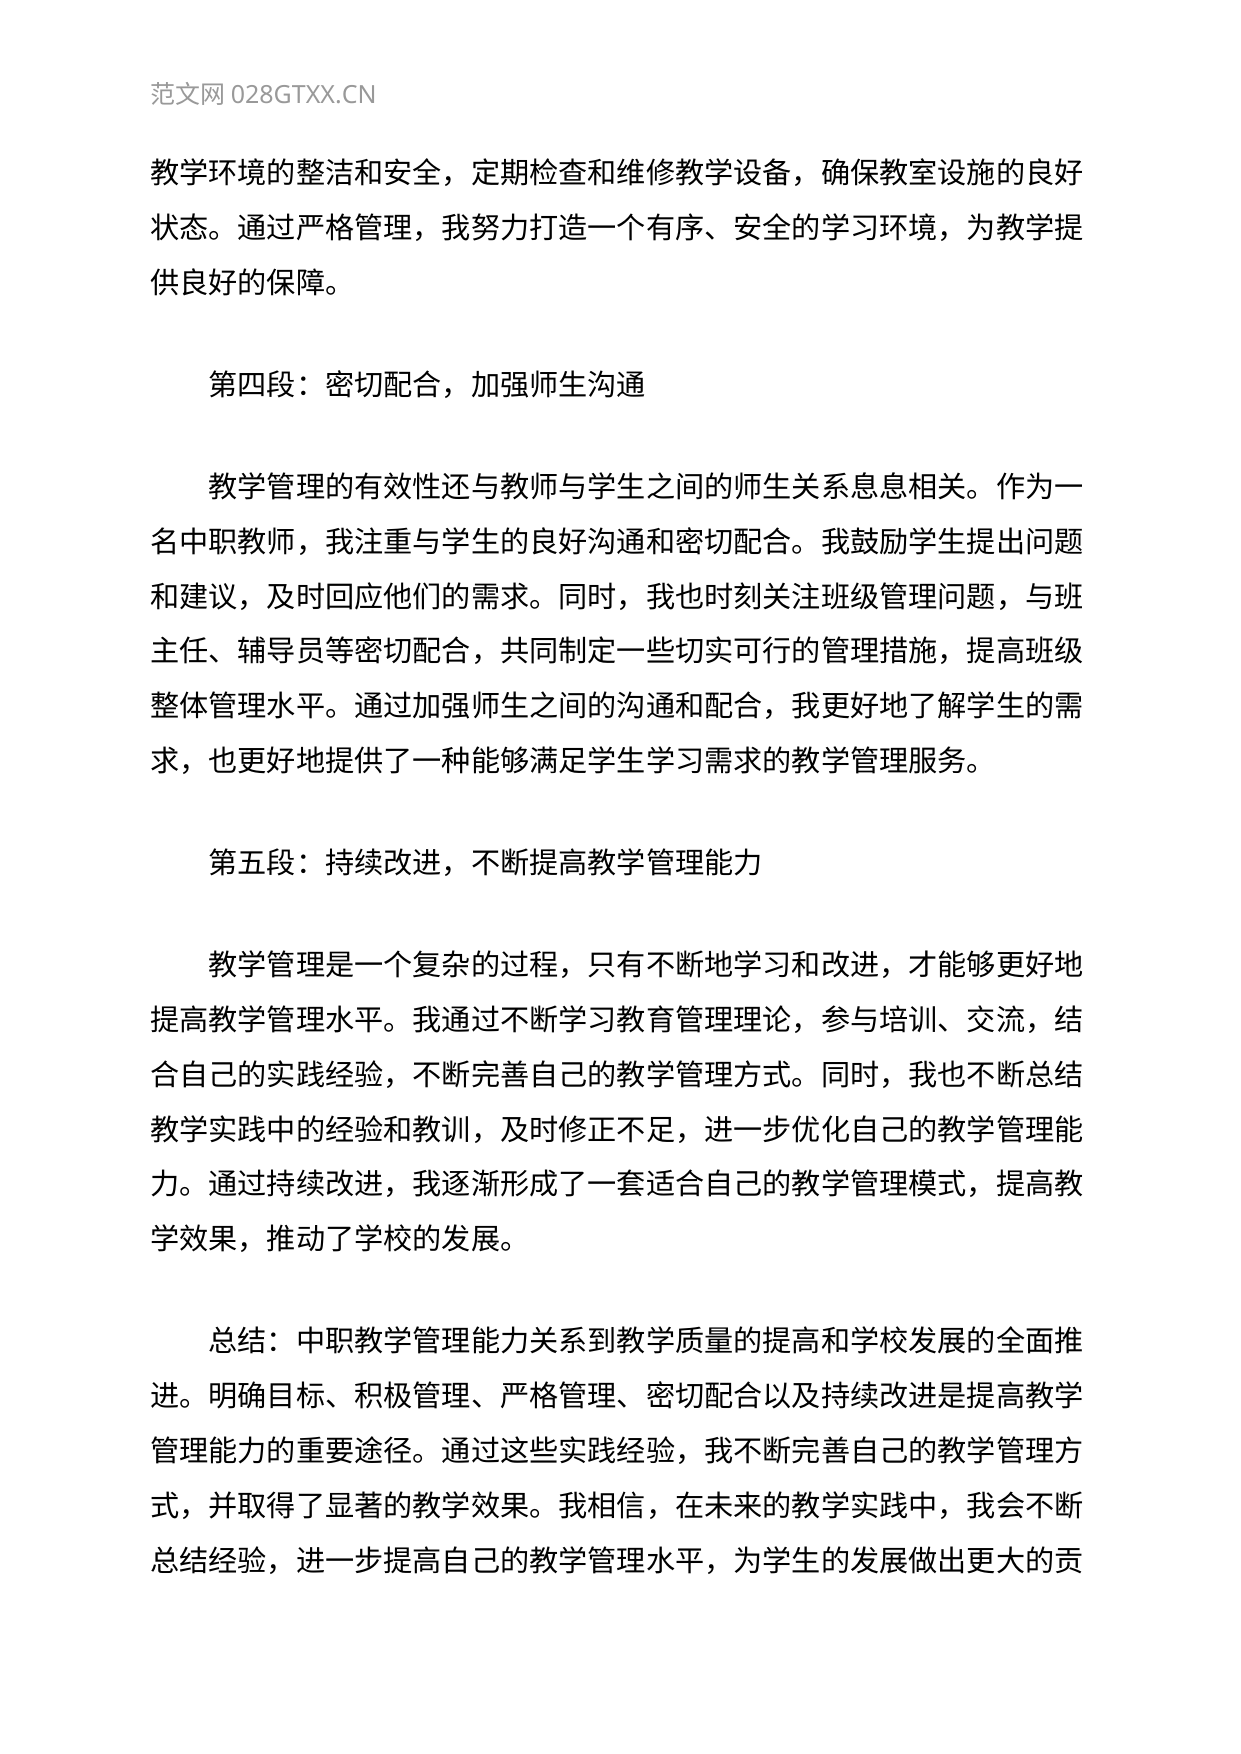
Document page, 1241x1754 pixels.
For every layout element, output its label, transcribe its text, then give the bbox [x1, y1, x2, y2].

text 第五段：持续改进，不断提高教学管理能力 [150, 839, 1090, 882]
text 教学管理的有效性还与教师与学生之间的师生关系息息相关。作为一名中职教师，我注重与学生的良好沟通和密切配合。我鼓励学生提出问题和建议，及时回应他们的需求。同时，我也时刻关注班级管理问题，与班主任、辅导员等密切配合，共同制定一些切实可行的管理措施，提高班级整体管理水平。通过加强师生之间的沟通和配合，我更好地了解学生的需求，也更好地提供了一种能够满足学生学习需求的教学管理服务。 [150, 463, 1090, 780]
text 第四段：密切配合，加强师生沟通 [150, 362, 1090, 404]
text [150, 1318, 1090, 1579]
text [150, 150, 1090, 302]
text 教学管理是一个复杂的过程，只有不断地学习和改进，才能够更好地提高教学管理水平。我通过不断学习教育管理理论，参与培训、交流，结合自己的实践经验，不断完善自己的教学管理方式。同时，我也不断总结教学实践中的经验和教训，及时修正不足，进一步优化自己的教学管理能力。通过持续改进，我逐渐形成了一套适合自己的教学管理模式，提高教学效果，推动了学校的发展。 [150, 941, 1090, 1258]
